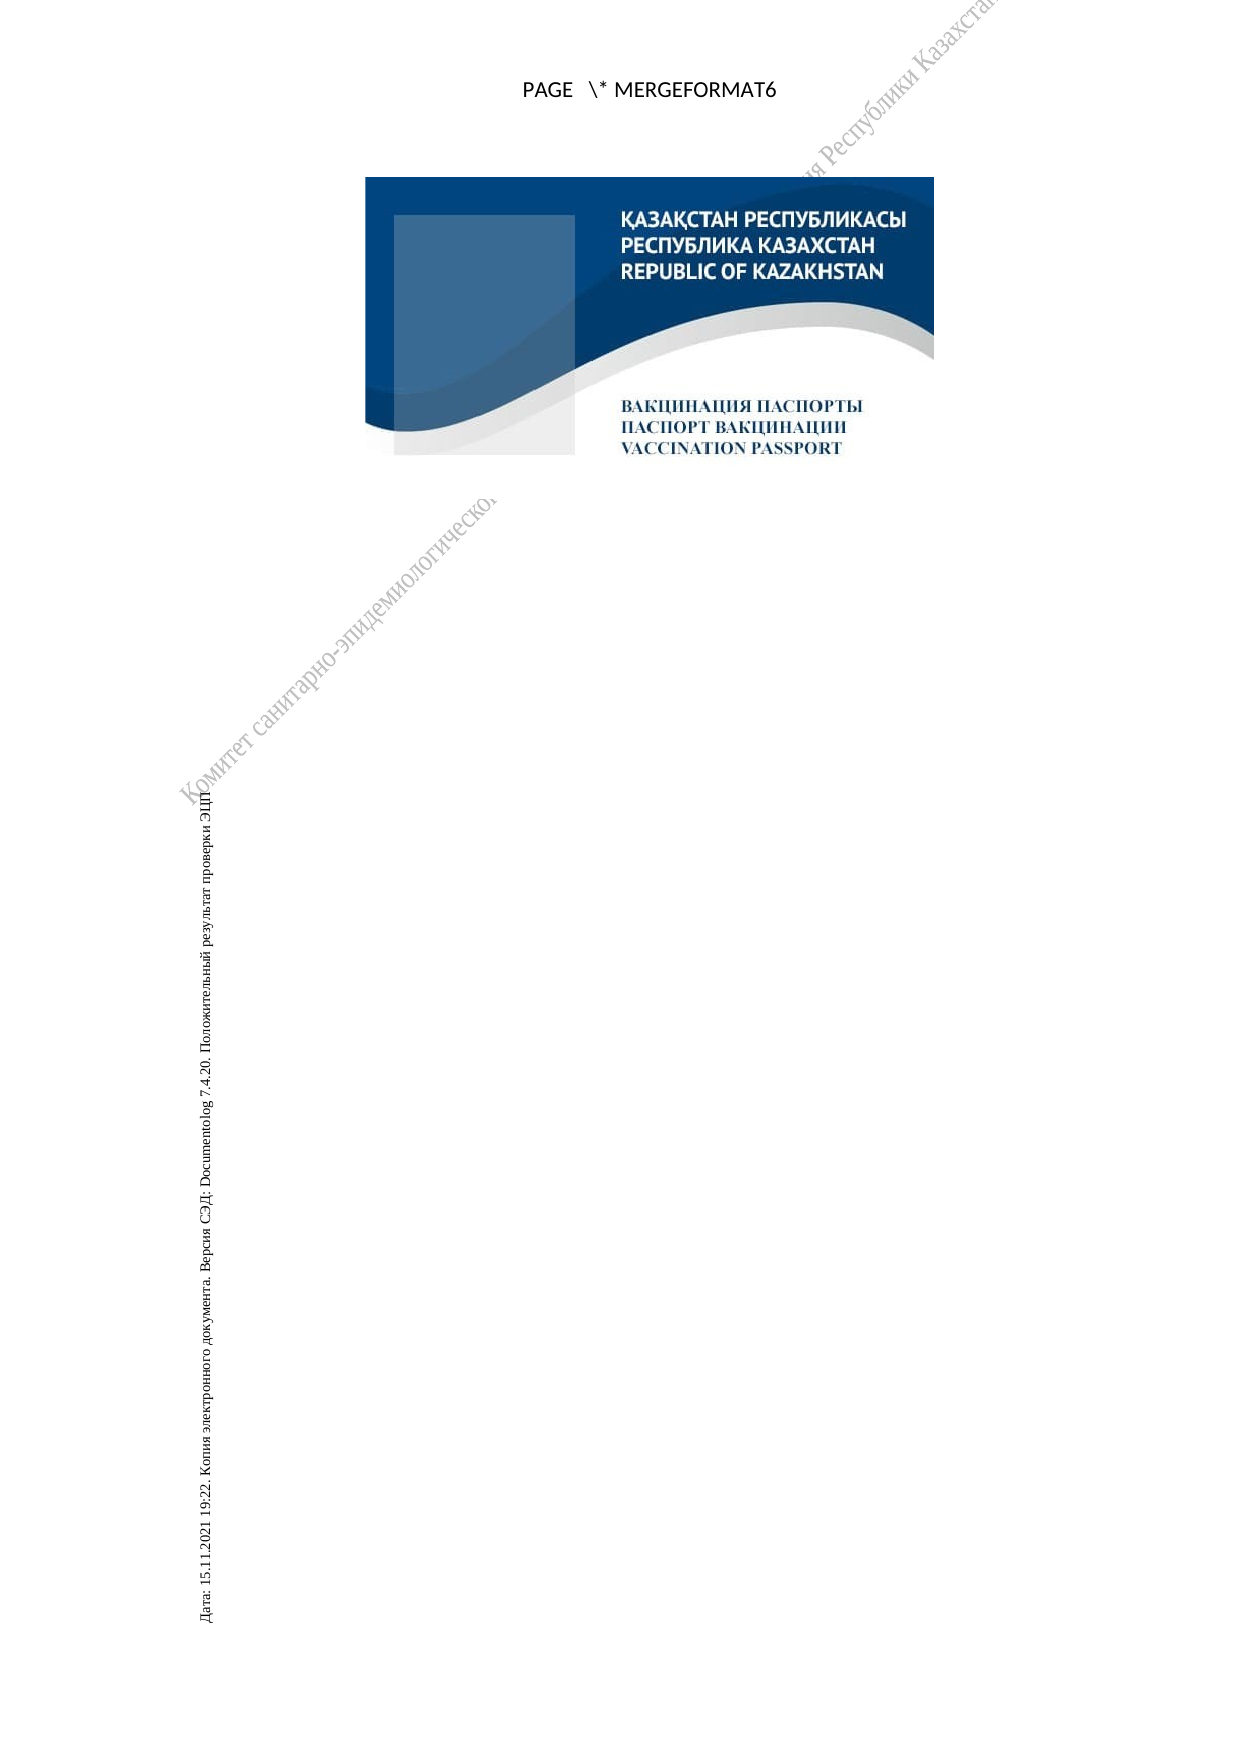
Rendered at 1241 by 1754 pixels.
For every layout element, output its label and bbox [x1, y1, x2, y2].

picture [365, 177, 934, 499]
